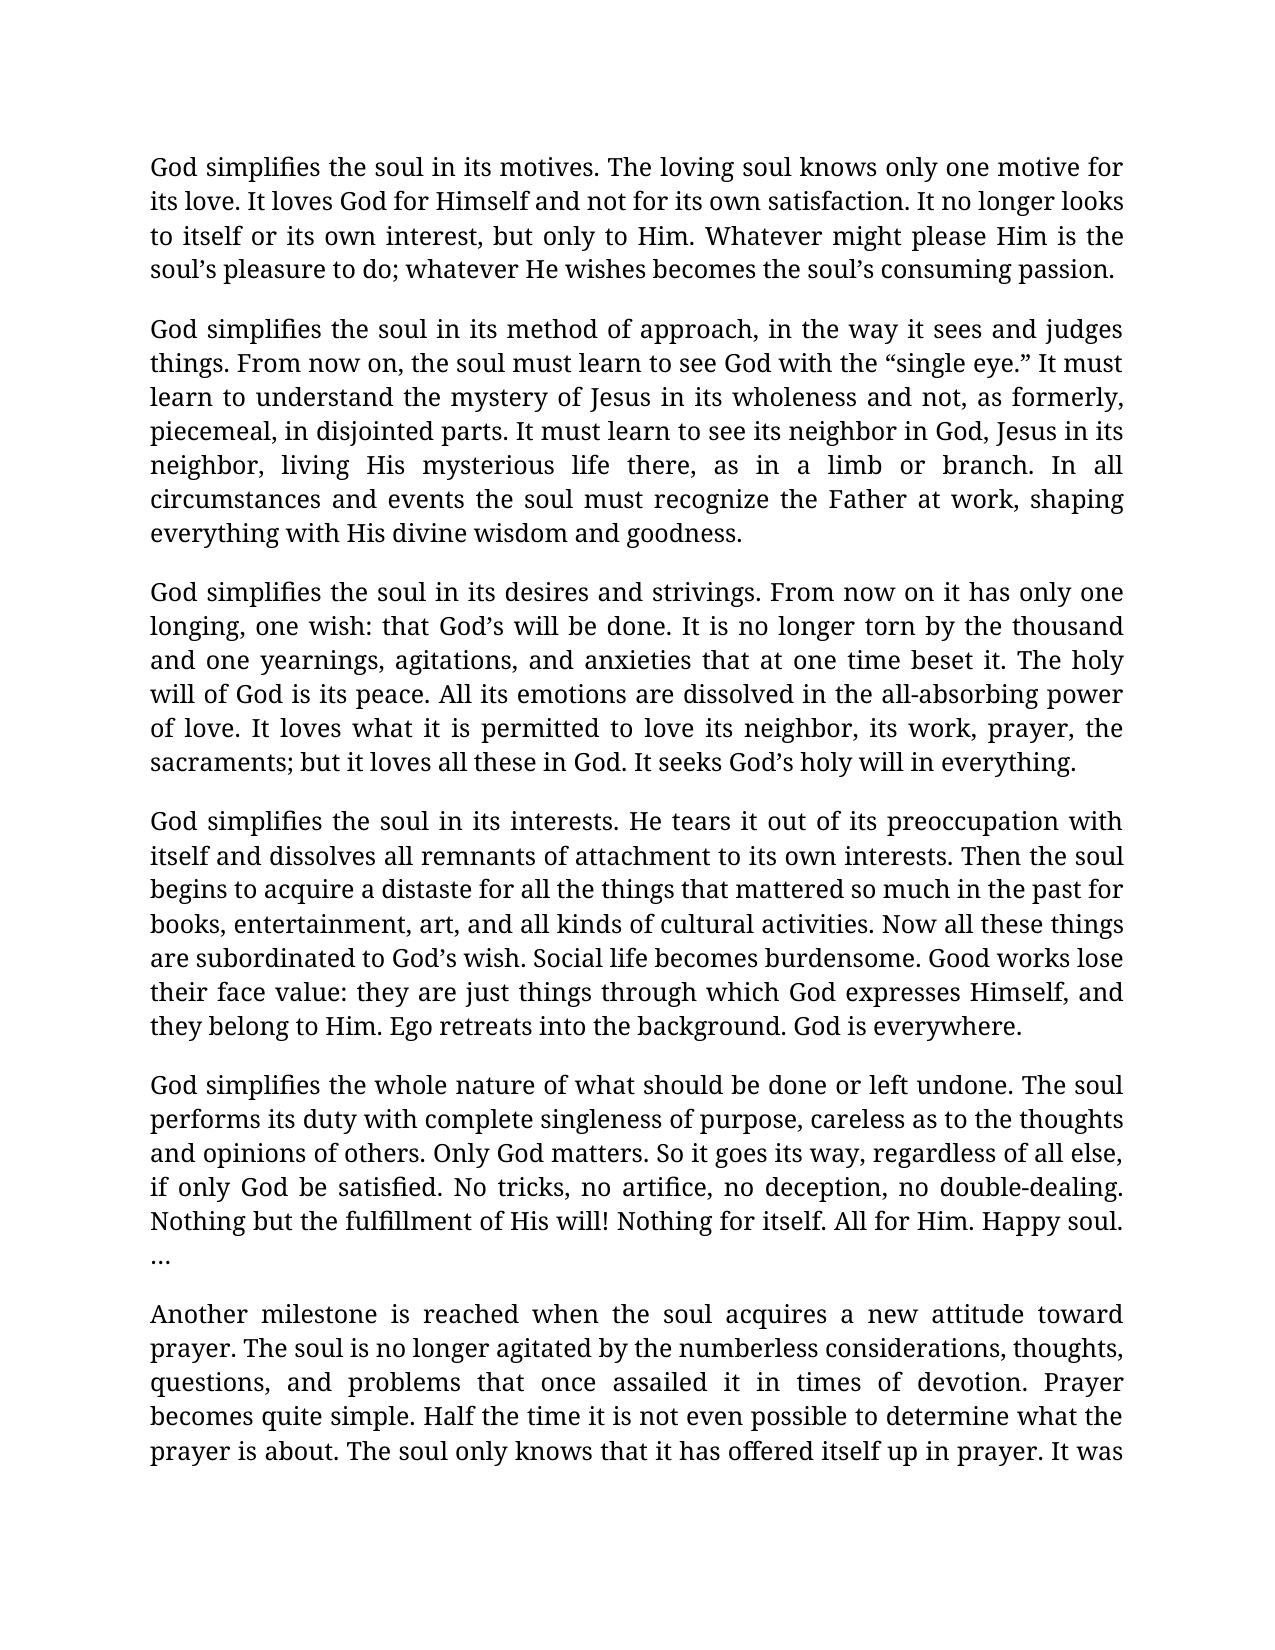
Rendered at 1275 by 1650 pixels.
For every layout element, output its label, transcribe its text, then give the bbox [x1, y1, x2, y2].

text God simplifies the soul in its motives. The loving soul knows only one motive for its love. It loves God for Himself and not for its own satisfaction. It no longer looks to itself or its own interest, but only to Him. Whatever might please Him is the soul’s pleasure to do; whatever He wishes becomes the soul’s consuming passion. [150, 150, 1125, 286]
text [150, 1297, 1125, 1467]
text God simplifies the soul in its desires and strivings. From now on it has only one longing, one wish: that God’s will be done. It is no longer torn by the thousand and one yearnings, agitations, and anxieties that at one time beset it. The holy will of God is its peace. All its emotions are dissolved in the all-absorbing power of love. It loves what it is permitted to love its neighbor, its work, prayer, the sacraments; but it loves all these in God. It seeks God’s holy will in everything. [150, 575, 1125, 779]
text God simplifies the whole nature of what should be done or left undone. The soul performs its duty with complete singleness of purpose, careless as to the thoughts and opinions of others. Only God matters. So it goes its way, regardless of all else, if only God be satisfied. No tricks, no artifice, no deception, no double-dealing. Nothing but the fulfillment of His will! Nothing for itself. All for Him. Happy soul. … [150, 1067, 1125, 1272]
text God simplifies the soul in its interests. He tears it out of its preoccupation with itself and dissolves all remnants of attachment to its own interests. Then the soul begins to acquire a distaste for all the things that mattered so much in the past for books, entertainment, art, and all kinds of cultural activities. Now all these things are subordinated to God’s wish. Social life becomes burdensome. Good works lose their face value: they are just things through which God expresses Himself, and they belong to Him. Ego retreats into the background. God is everywhere. [150, 804, 1125, 1042]
text God simplifies the soul in its method of approach, in the way it sees and judges things. From now on, the soul must learn to see God with the “single eye.” It must learn to understand the mystery of Jesus in its wholeness and not, as formerly, piecemeal, in disjointed parts. It must learn to see its neighbor in God, Jesus in its neighbor, living His mysterious life there, as in a limb or branch. In all circumstances and events the soul must recognize the Father at work, shaping everything with His divine wisdom and goodness. [150, 311, 1125, 550]
